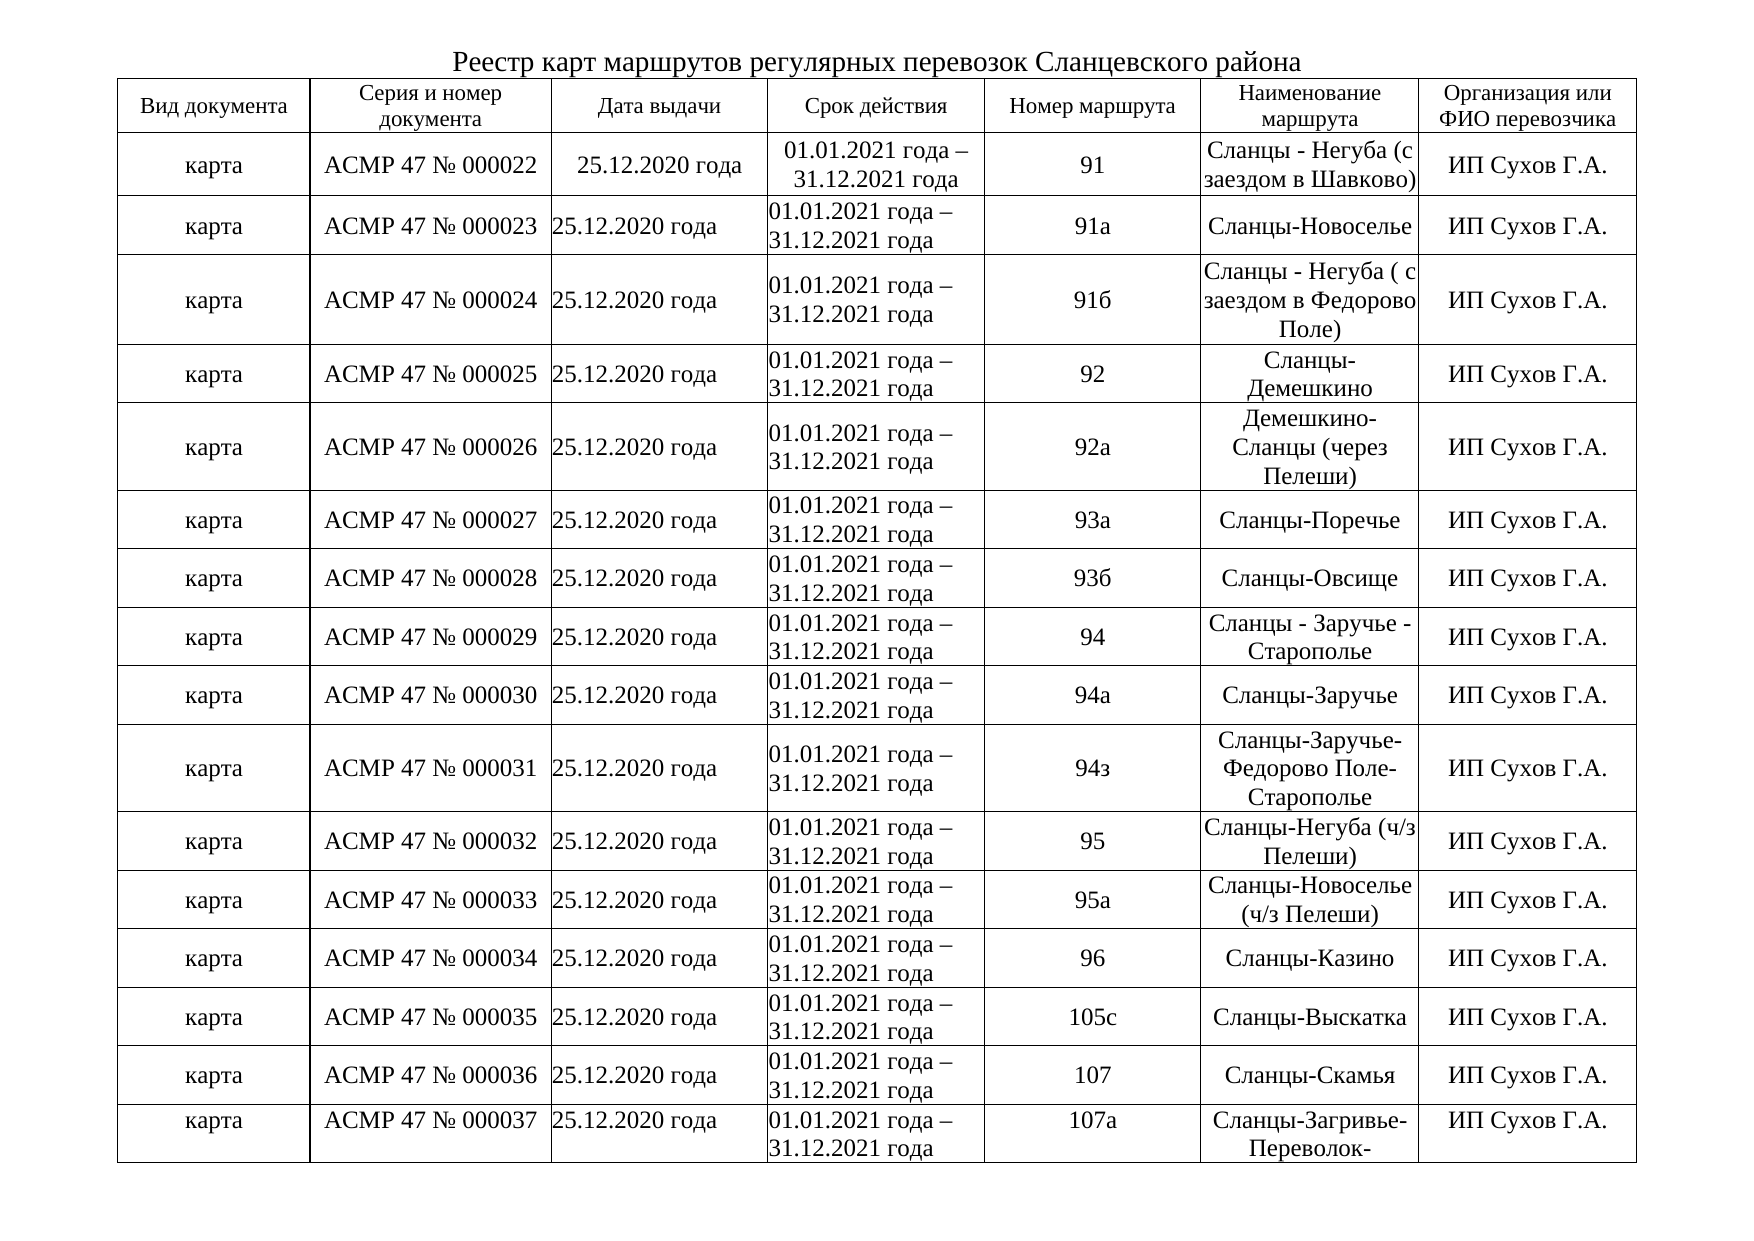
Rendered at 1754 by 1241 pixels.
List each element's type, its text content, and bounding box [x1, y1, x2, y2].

table_cell АСМР 47 № 000023 [311, 196, 551, 254]
table_cell 01.01.2021 года – 31.12.2021 года [768, 491, 984, 548]
table_cell АСМР 47 № 000030 [311, 666, 551, 724]
table_cell 95а [985, 871, 1200, 928]
table_cell карта [118, 403, 309, 489]
table_cell 25.12.2020 года [552, 929, 767, 987]
table_cell 25.12.2020 года [552, 549, 767, 607]
table_cell АСМР 47 № 000024 [311, 255, 551, 344]
table_cell карта [118, 871, 309, 928]
table_cell 105с [985, 988, 1200, 1045]
table_cell Сланцы - Негуба ( с заездом в Федорово Поле) [1201, 255, 1418, 344]
table_cell 93а [985, 491, 1200, 548]
table_cell карта [118, 549, 309, 607]
table_cell Сланцы-Скамья [1201, 1046, 1418, 1104]
table_cell АСМР 47 № 000029 [311, 608, 551, 665]
table_cell 01.01.2021 года – 31.12.2021 года [768, 871, 984, 928]
table_cell 25.12.2020 года [552, 133, 767, 195]
table_cell Сланцы - Заручье - Старополье [1201, 608, 1418, 665]
table_cell 01.01.2021 года – 31.12.2021 года [768, 812, 984, 869]
table_cell карта [118, 255, 309, 344]
table_cell АСМР 47 № 000035 [311, 988, 551, 1045]
table_cell 01.01.2021 года – 31.12.2021 года [768, 549, 984, 607]
table_cell ИП Сухов Г.А. [1419, 1105, 1636, 1162]
table_cell Сланцы-Новоселье [1201, 196, 1418, 254]
table_cell 25.12.2020 года [552, 812, 767, 869]
table_cell ИП Сухов Г.А. [1419, 812, 1636, 869]
table_cell 91 [985, 133, 1200, 195]
table_cell 25.12.2020 года [552, 871, 767, 928]
table_cell 25.12.2020 года [552, 255, 767, 344]
table_cell ИП Сухов Г.А. [1419, 725, 1636, 811]
table_cell 95 [985, 812, 1200, 869]
table_cell АСМР 47 № 000028 [311, 549, 551, 607]
table_cell 96 [985, 929, 1200, 987]
table_cell АСМР 47 № 000033 [311, 871, 551, 928]
table_cell ИП Сухов Г.А. [1419, 491, 1636, 548]
table_cell 107а [985, 1105, 1200, 1162]
table_cell карта [118, 725, 309, 811]
table_cell ИП Сухов Г.А. [1419, 666, 1636, 724]
table_cell карта [118, 1046, 309, 1104]
table_cell 94з [985, 725, 1200, 811]
table_cell АСМР 47 № 000031 [311, 725, 551, 811]
table_cell карта [118, 988, 309, 1045]
table_cell ИП Сухов Г.А. [1419, 929, 1636, 987]
table_cell 93б [985, 549, 1200, 607]
table_cell 01.01.2021 года – 31.12.2021 года [768, 666, 984, 724]
table_cell карта [118, 196, 309, 254]
table_cell 94 [985, 608, 1200, 665]
table_cell 01.01.2021 года – 31.12.2021 года [768, 725, 984, 811]
table_cell карта [118, 1105, 309, 1162]
table_cell 92 [985, 345, 1200, 402]
table_cell Сланцы-Новоселье (ч/з Пелеши) [1201, 871, 1418, 928]
table_cell Сланцы-Поречье [1201, 491, 1418, 548]
table_cell 94а [985, 666, 1200, 724]
table_cell АСМР 47 № 000037 [311, 1105, 551, 1162]
text Реестр карт маршрутов регулярных перевозок Сланцевского района [118, 44, 1636, 78]
table_cell Сланцы-Выскатка [1201, 988, 1418, 1045]
table_cell 91б [985, 255, 1200, 344]
table_cell ИП Сухов Г.А. [1419, 1046, 1636, 1104]
table_header Вид документа [118, 79, 309, 132]
table_cell ИП Сухов Г.А. [1419, 196, 1636, 254]
table_cell 01.01.2021 года – 31.12.2021 года [768, 403, 984, 489]
table_cell АСМР 47 № 000036 [311, 1046, 551, 1104]
table_cell 92а [985, 403, 1200, 489]
table_cell АСМР 47 № 000022 [311, 133, 551, 195]
table_cell 91а [985, 196, 1200, 254]
table_cell 25.12.2020 года [552, 345, 767, 402]
table_cell Сланцы-Овсище [1201, 549, 1418, 607]
table_cell 25.12.2020 года [552, 1105, 767, 1162]
table_cell 25.12.2020 года [552, 1046, 767, 1104]
table_cell 01.01.2021 года – 31.12.2021 года [768, 1046, 984, 1104]
table_cell Сланцы-Заручье-Федорово Поле-Старополье [1201, 725, 1418, 811]
table_cell карта [118, 608, 309, 665]
table_cell ИП Сухов Г.А. [1419, 345, 1636, 402]
table_cell 25.12.2020 года [552, 491, 767, 548]
table_header Серия и номер документа [311, 79, 551, 132]
table_cell 25.12.2020 года [552, 608, 767, 665]
table_cell Демешкино-Сланцы (через Пелеши) [1201, 403, 1418, 489]
table_cell ИП Сухов Г.А. [1419, 988, 1636, 1045]
table_cell 01.01.2021 года – 31.12.2021 года [768, 255, 984, 344]
table_cell ИП Сухов Г.А. [1419, 608, 1636, 665]
table_cell 01.01.2021 года – 31.12.2021 года [768, 133, 984, 195]
table_cell 25.12.2020 года [552, 196, 767, 254]
table_cell 01.01.2021 года – 31.12.2021 года [768, 988, 984, 1045]
table_cell АСМР 47 № 000032 [311, 812, 551, 869]
table_cell карта [118, 491, 309, 548]
table_header Номер маршрута [985, 79, 1200, 132]
table_cell Сланцы-Казино [1201, 929, 1418, 987]
table_cell карта [118, 812, 309, 869]
table_cell карта [118, 345, 309, 402]
table_cell ИП Сухов Г.А. [1419, 255, 1636, 344]
table_cell АСМР 47 № 000027 [311, 491, 551, 548]
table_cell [1201, 1105, 1418, 1162]
table_header Срок действия [768, 79, 984, 132]
table_cell АСМР 47 № 000025 [311, 345, 551, 402]
table_cell 25.12.2020 года [552, 666, 767, 724]
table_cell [768, 1105, 984, 1162]
table_cell 107 [985, 1046, 1200, 1104]
table_header Дата выдачи [552, 79, 767, 132]
table_header Организация или ФИО перевозчика [1419, 79, 1636, 132]
table_header Наименование маршрута [1201, 79, 1418, 132]
table_cell ИП Сухов Г.А. [1419, 403, 1636, 489]
table_cell ИП Сухов Г.А. [1419, 549, 1636, 607]
table_cell 25.12.2020 года [552, 403, 767, 489]
table_cell карта [118, 666, 309, 724]
table_cell карта [118, 929, 309, 987]
table_cell 01.01.2021 года – 31.12.2021 года [768, 196, 984, 254]
table_cell Сланцы-Заручье [1201, 666, 1418, 724]
table_cell Сланцы-Негуба (ч/з Пелеши) [1201, 812, 1418, 869]
table_cell АСМР 47 № 000034 [311, 929, 551, 987]
table_cell 01.01.2021 года – 31.12.2021 года [768, 929, 984, 987]
table_cell 01.01.2021 года – 31.12.2021 года [768, 608, 984, 665]
table_cell 25.12.2020 года [552, 725, 767, 811]
table_cell 01.01.2021 года – 31.12.2021 года [768, 345, 984, 402]
table_cell 25.12.2020 года [552, 988, 767, 1045]
table_cell карта [118, 133, 309, 195]
table_cell Сланцы-Демешкино [1201, 345, 1418, 402]
table_cell ИП Сухов Г.А. [1419, 133, 1636, 195]
table_cell Сланцы - Негуба (с заездом в Шавково) [1201, 133, 1418, 195]
table_cell АСМР 47 № 000026 [311, 403, 551, 489]
table_cell ИП Сухов Г.А. [1419, 871, 1636, 928]
